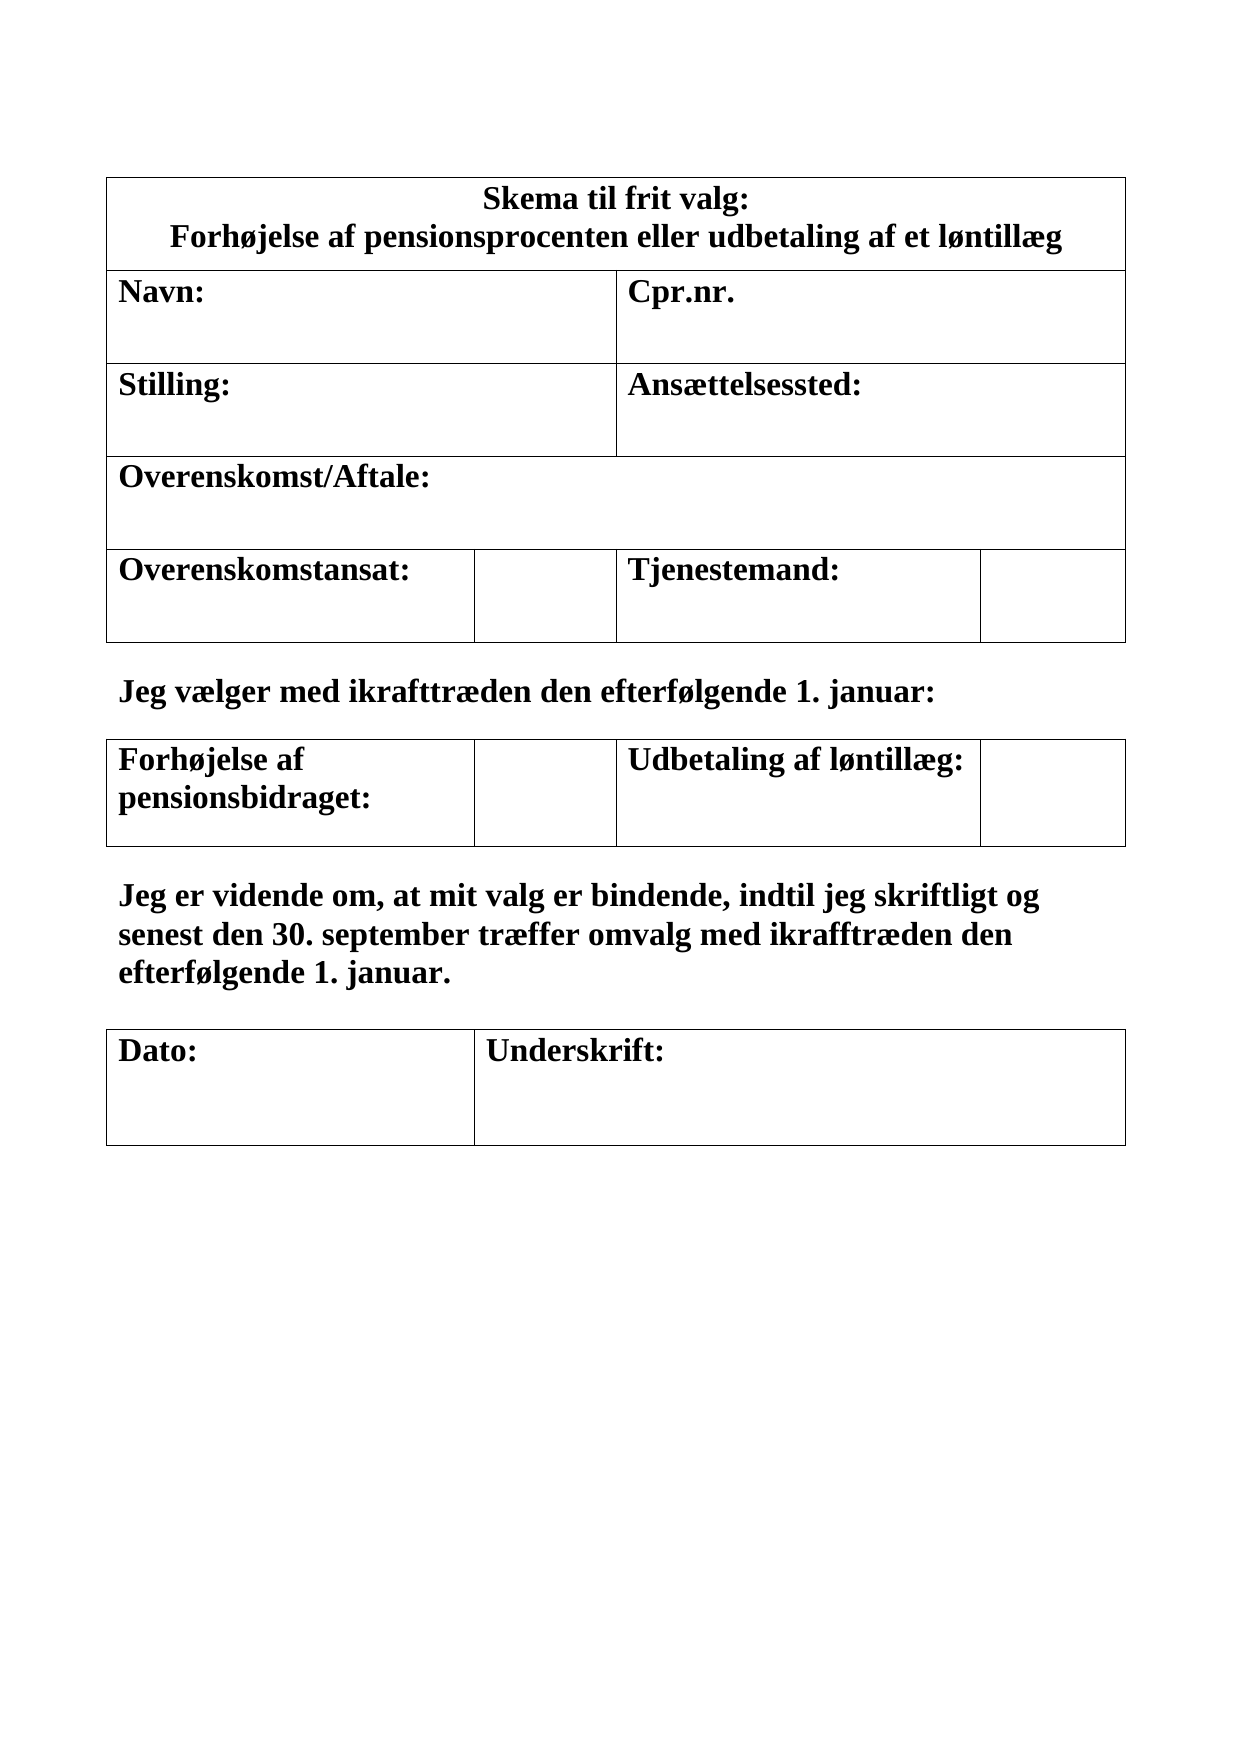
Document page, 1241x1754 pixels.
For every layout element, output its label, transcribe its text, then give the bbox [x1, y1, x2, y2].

table_header Underskrift: [475, 1030, 1125, 1145]
table_header [981, 740, 1125, 846]
table_cell [475, 550, 616, 642]
table_header Dato: [107, 1030, 474, 1145]
table_cell Cpr.nr. [617, 271, 1125, 363]
table_header Udbetaling af løntillæg: [617, 740, 980, 846]
table_cell Stilling: [107, 364, 616, 456]
table_cell Tjenestemand: [617, 550, 980, 642]
table_header [475, 740, 616, 846]
table_cell Overenskomstansat: [107, 550, 474, 642]
text Jeg er vidende om, at mit valg er bindende, indtil jeg skriftligt og senest den 30. september træffer omvalg med ikrafftræden den efterfølgende 1. januar. [118, 876, 1122, 991]
table_cell Overenskomst/Aftale: [107, 457, 1125, 549]
table_cell Ansættelsessted: [617, 364, 1125, 456]
table_header Skema til frit valg: Forhøjelse af pensionsprocenten eller udbetaling af et løntillæg [107, 178, 1125, 270]
table_header Forhøjelse af pensionsbidraget: [107, 740, 474, 846]
table_cell Navn: [107, 271, 616, 363]
table_cell [981, 550, 1125, 642]
text Jeg vælger med ikrafttræden den efterfølgende 1. januar: [118, 671, 1122, 710]
